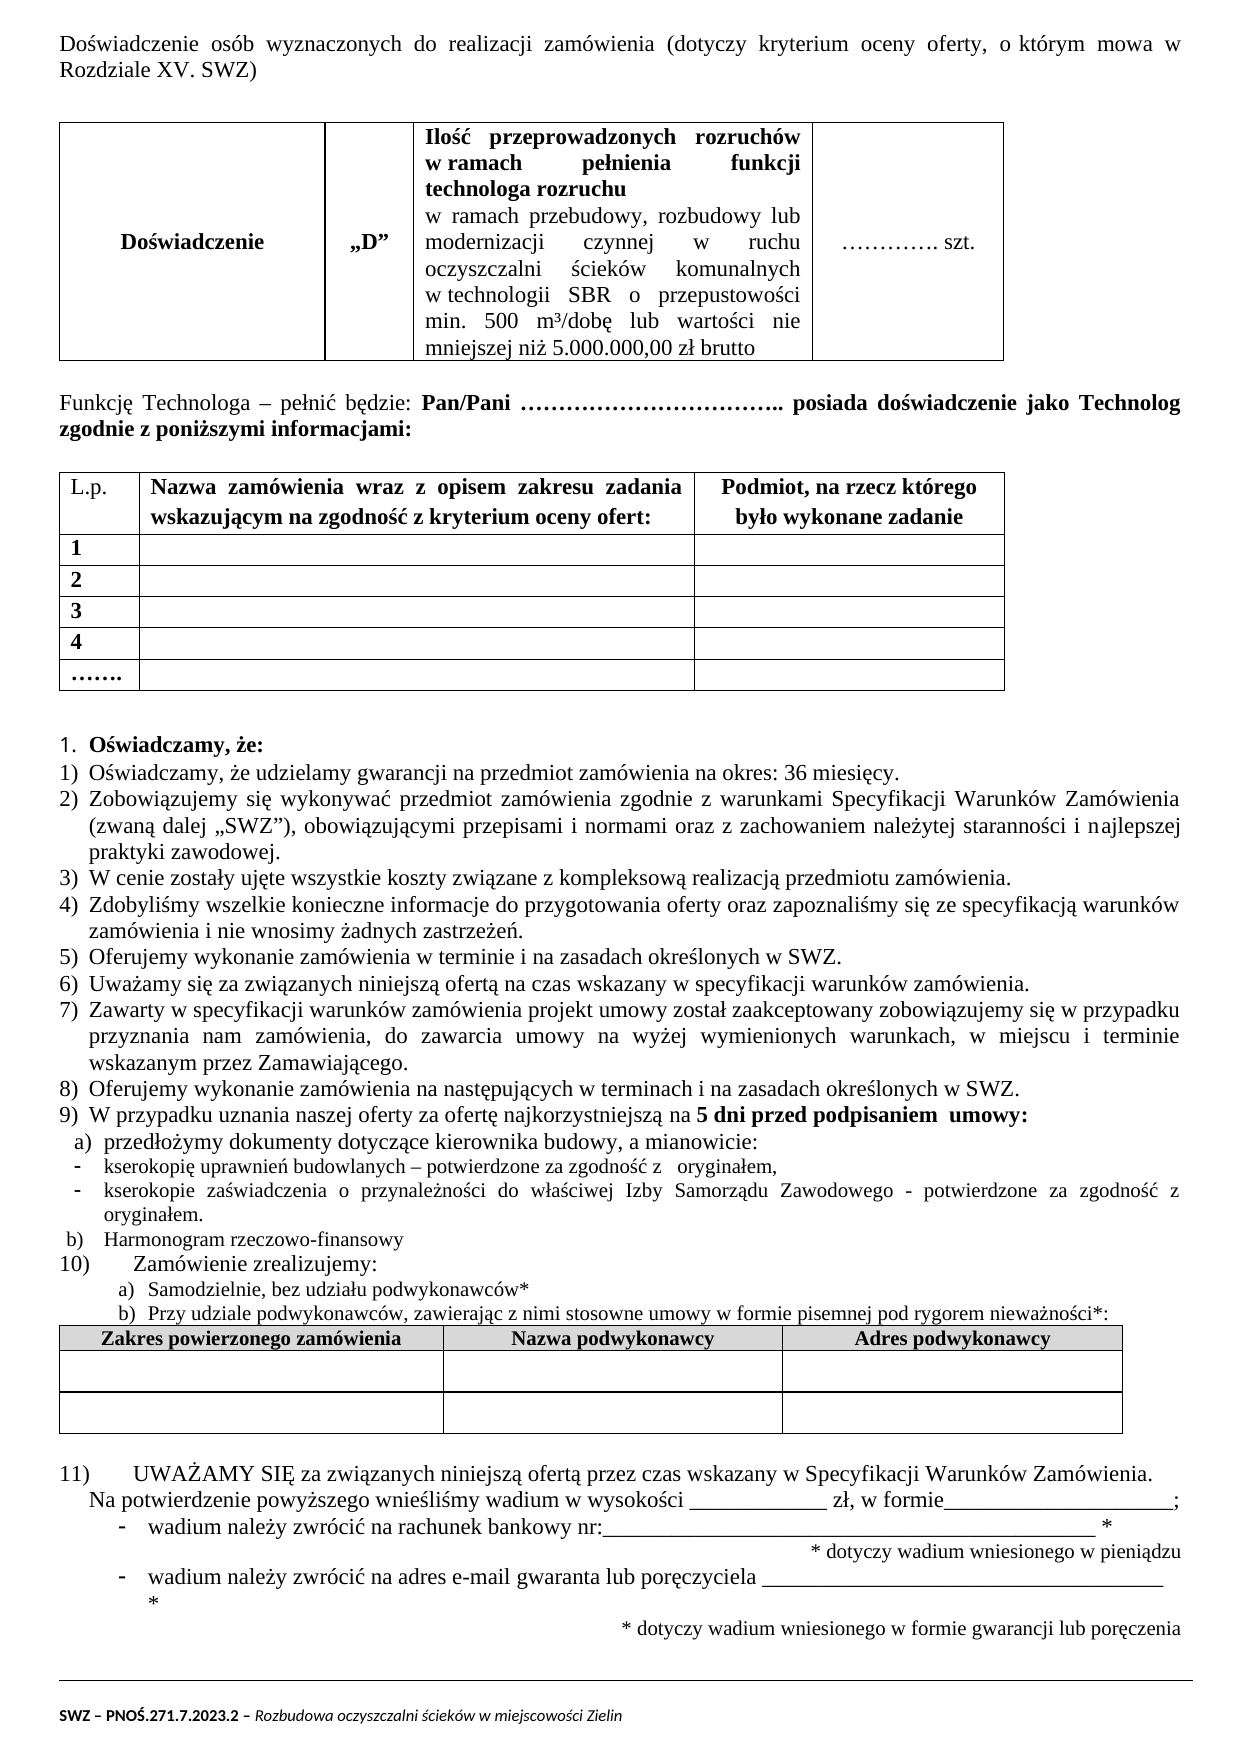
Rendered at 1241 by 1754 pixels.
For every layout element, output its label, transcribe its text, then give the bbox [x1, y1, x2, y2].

table_header Zakres powierzonego zamówienia [60, 1326, 443, 1350]
table_cell 3 [60, 597, 139, 627]
table_cell [140, 566, 694, 596]
table_cell [695, 566, 1004, 596]
list Oświadczamy, że: [59, 731, 1181, 759]
list wadium należy zwrócić na rachunek bankowy nr:___________________________________________ * [118, 1513, 1181, 1539]
table_cell [695, 535, 1004, 565]
list Zawarty w specyfikacji warunków zamówienia projekt umowy został zaakceptowany zobowiązujemy się w przypadku przyznania nam zamówienia, do zawarcia umowy na wyżej wymienionych warunkach, w miejscu i terminie wskazanym przez Zamawiającego. [59, 996, 1181, 1075]
list przedłożymy dokumenty dotyczące kierownika budowy, a mianowicie: [74, 1128, 1181, 1154]
table_header Doświadczenie [60, 123, 324, 360]
table_cell [695, 597, 1004, 627]
table_cell [140, 628, 694, 658]
list kserokopie zaświadczenia o przynależności do właściwej Izby Samorządu Zawodowego - potwierdzone za zgodność z oryginałem. [74, 1178, 1181, 1226]
table_cell [60, 1393, 443, 1433]
table_cell [140, 660, 694, 690]
table_header Nazwa podwykonawcy [444, 1326, 782, 1350]
list Zamówienie zrealizujemy: [59, 1251, 1181, 1277]
table_cell [783, 1393, 1122, 1433]
table_cell [695, 660, 1004, 690]
list Uważamy się za związanych niniejszą ofertą na czas wskazany w specyfikacji warunków zamówienia. [59, 970, 1181, 996]
list W przypadku uznania naszej oferty za ofertę najkorzystniejszą na 5 dni przed podpisaniem umowy: [59, 1102, 1181, 1128]
table_header Podmiot, na rzecz którego było wykonane zadanie [695, 473, 1004, 533]
table_header L.p. [60, 473, 139, 533]
table_cell ……. [60, 660, 139, 690]
table_cell 4 [60, 628, 139, 658]
table_header Nazwa zamówienia wraz z opisem zakresu zadania wskazującym na zgodność z kryterium oceny ofert: [140, 473, 694, 533]
list Oferujemy wykonanie zamówienia na następujących w terminach i na zasadach określonych w SWZ. [59, 1075, 1181, 1102]
table_cell [444, 1393, 782, 1433]
list * dotyczy wadium wniesionego w pieniądzu [134, 1539, 1181, 1563]
table_header Ilość przeprowadzonych rozruchów w ramach pełnienia funkcji technologa rozruchu w ramach przebudowy, rozbudowy lub modernizacji czynnej w ruchu oczyszczalni ścieków komunalnych w technologii SBR o przepustowości min. 500 m³/dobę lub wartości nie mniejszej niż 5.000.000,00 zł brutto [414, 123, 812, 360]
text Funkcję Technologa – pełnić będzie: Pan/Pani …………………………….. posiada doświadczenie jako Technolog zgodnie z poniższymi informacjami: [59, 389, 1181, 442]
table_header Adres podwykonawcy [783, 1326, 1122, 1350]
table_cell [60, 1351, 443, 1391]
table_header „D” [326, 123, 413, 360]
list Zobowiązujemy się wykonywać przedmiot zamówienia zgodnie z warunkami Specyfikacji Warunków Zamówienia (zwaną dalej „SWZ”), obowiązującymi przepisami i normami oraz z zachowaniem należytej staranności i najlepszej praktyki zawodowej. [59, 785, 1181, 864]
table_cell 2 [60, 566, 139, 596]
list kserokopię uprawnień budowlanych – potwierdzone za zgodność z oryginałem, [74, 1154, 1181, 1178]
list Zdobyliśmy wszelkie konieczne informacje do przygotowania oferty oraz zapoznaliśmy się ze specyfikacją warunków zamówienia i nie wnosimy żadnych zastrzeżeń. [59, 891, 1181, 943]
table_cell [695, 628, 1004, 658]
table_header …………. szt. [813, 123, 1003, 360]
list Harmonogram rzeczowo-finansowy [66, 1226, 1181, 1251]
table_cell [444, 1351, 782, 1391]
list Przy udziale podwykonawców, zawierając z nimi stosowne umowy w formie pisemnej pod rygorem nieważności*: [118, 1301, 1181, 1325]
table_cell [140, 535, 694, 565]
table_cell [140, 597, 694, 627]
text Doświadczenie osób wyznaczonych do realizacji zamówienia (dotyczy kryterium oceny oferty, o którym mowa w Rozdziale XV. SWZ) [59, 29, 1181, 82]
list Samodzielnie, bez udziału podwykonawców* [118, 1277, 1181, 1301]
list W cenie zostały ujęte wszystkie koszty związane z kompleksową realizacją przedmiotu zamówienia. [59, 864, 1181, 891]
list * dotyczy wadium wniesionego w formie gwarancji lub poręczenia [209, 1616, 1181, 1640]
list wadium należy zwrócić na adres e-mail gwaranta lub poręczyciela ___________________________________ * [118, 1563, 1181, 1616]
table_cell 1 [60, 535, 139, 565]
table_cell [783, 1351, 1122, 1391]
list Oferujemy wykonanie zamówienia w terminie i na zasadach określonych w SWZ. [59, 943, 1181, 970]
list Oświadczamy, że udzielamy gwarancji na przedmiot zamówienia na okres: 36 miesięcy. [59, 759, 1181, 785]
list UWAŻAMY SIĘ za związanych niniejszą ofertą przez czas wskazany w Specyfikacji Warunków Zamówienia. Na potwierdzenie powyższego wnieśliśmy wadium w wysokości ____________ zł, w formie____________________; [59, 1460, 1181, 1513]
